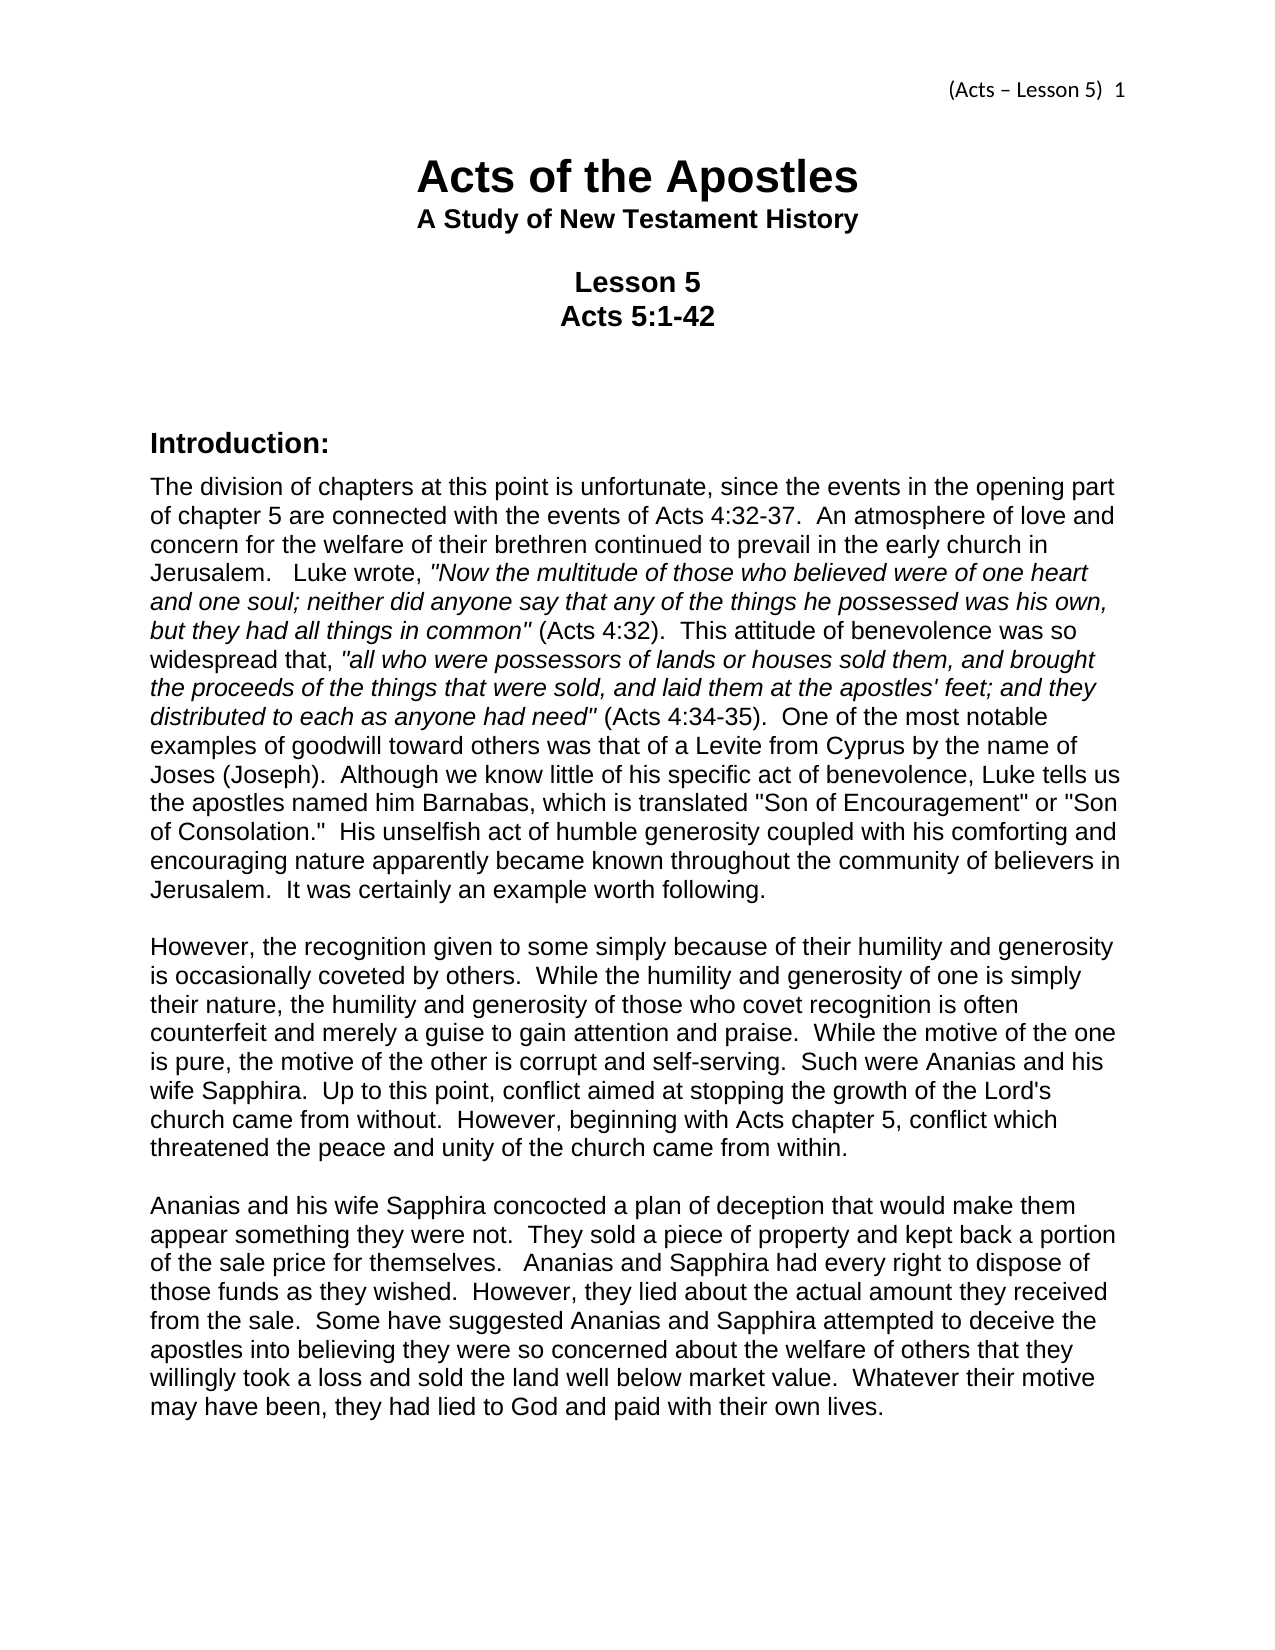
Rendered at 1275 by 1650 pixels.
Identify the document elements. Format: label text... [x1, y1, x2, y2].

text However, the recognition given to some simply because of their humility and generosity is occasionally coveted by others. While the humility and generosity of one is simply their nature, the humility and generosity of those who covet recognition is often counterfeit and merely a guise to gain attention and praise. While the motive of the one is pure, the motive of the other is corrupt and self-serving. Such were Ananias and his wife Sapphira. Up to this point, conflict aimed at stopping the growth of the Lord's church came from without. However, beginning with Acts chapter 5, conflict which threatened the peace and unity of the church came from within. [150, 932, 1125, 1162]
text Acts of the Apostles A Study of New Testament History Lesson 5 Acts 5:1-42 [150, 150, 1125, 363]
text Ananias and his wife Sapphira concocted a plan of deception that would make them appear something they were not. They sold a piece of property and kept back a portion of the sale price for themselves. Ananias and Sapphira had every right to dispose of those funds as they wished. However, they lied about the actual amount they received from the sale. Some have suggested Ananias and Sapphira attempted to deceive the apostles into believing they were so concerned about the welfare of others that they willingly took a loss and sold the land well below market value. Whatever their motive may have been, they had lied to God and paid with their own lives. [150, 1191, 1125, 1421]
text Introduction: [150, 426, 1125, 459]
text The division of chapters at this point is unfortunate, since the events in the opening part of chapter 5 are connected with the events of Acts 4:32-37. An atmosphere of love and concern for the welfare of their brethren continued to prevail in the early church in Jerusalem. Luke wrote, "Now the multitude of those who believed were of one heart and one soul; neither did anyone say that any of the things he possessed was his own, but they had all things in common" (Acts 4:32). This attitude of benevolence was so widespread that, "all who were possessors of lands or houses sold them, and brought the proceeds of the things that were sold, and laid them at the apostles' feet; and they distributed to each as anyone had need" (Acts 4:34-35). One of the most notable examples of goodwill toward others was that of a Levite from Cyprus by the name of Joses (Joseph). Although we know little of his specific act of benevolence, Luke tells us the apostles named him Barnabas, which is translated "Son of Encouragement" or "Son of Consolation." His unselfish act of humble generosity coupled with his comforting and encouraging nature apparently became known throughout the community of believers in Jerusalem. It was certainly an example worth following. [150, 472, 1125, 903]
